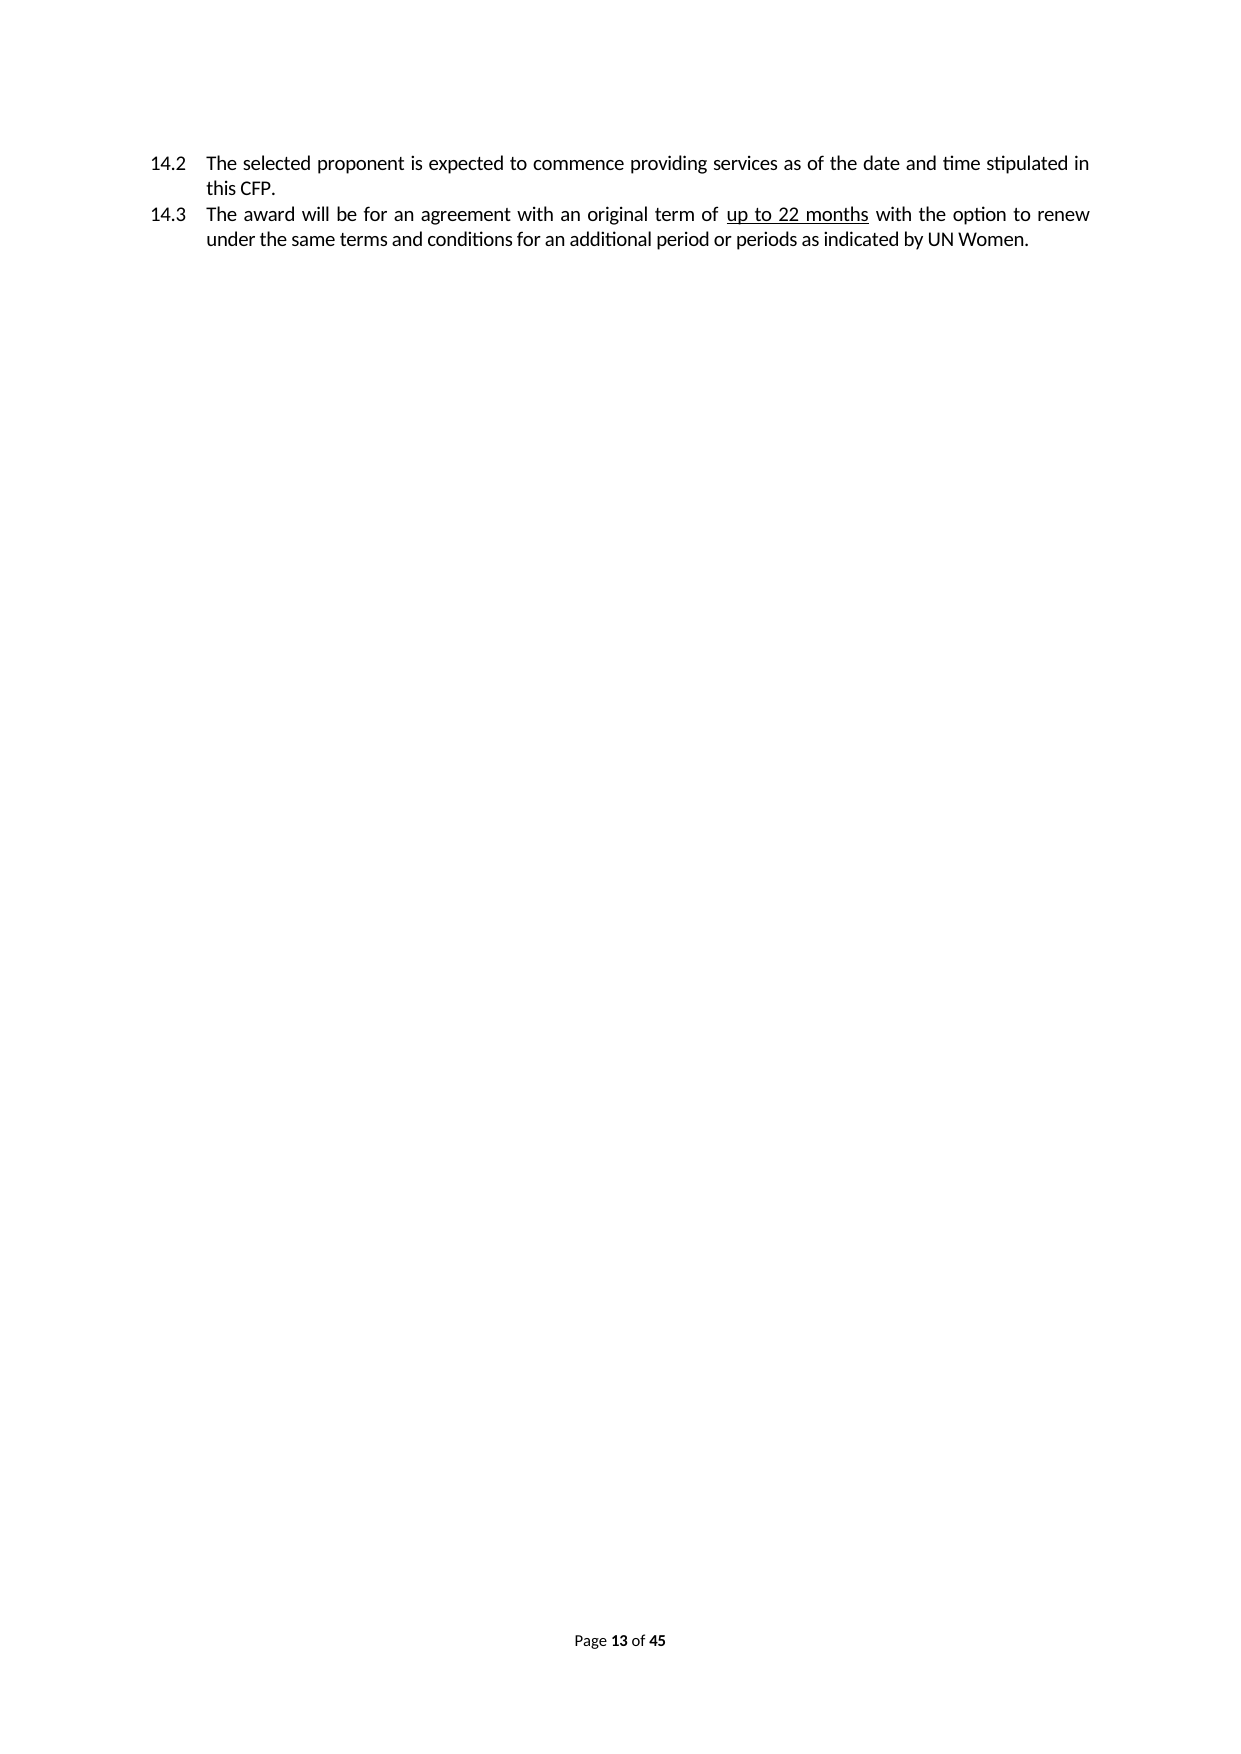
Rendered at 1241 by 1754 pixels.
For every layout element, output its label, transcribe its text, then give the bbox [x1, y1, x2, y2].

text 14.3 The award will be for an agreement with an original term of up to 22 months with the option to renew under the same terms and conditions for an additional period or periods as indicated by UN Women. [150, 201, 1090, 252]
text 14.2 The selected proponent is expected to commence providing services as of the date and time stipulated in this CFP. [150, 150, 1090, 201]
